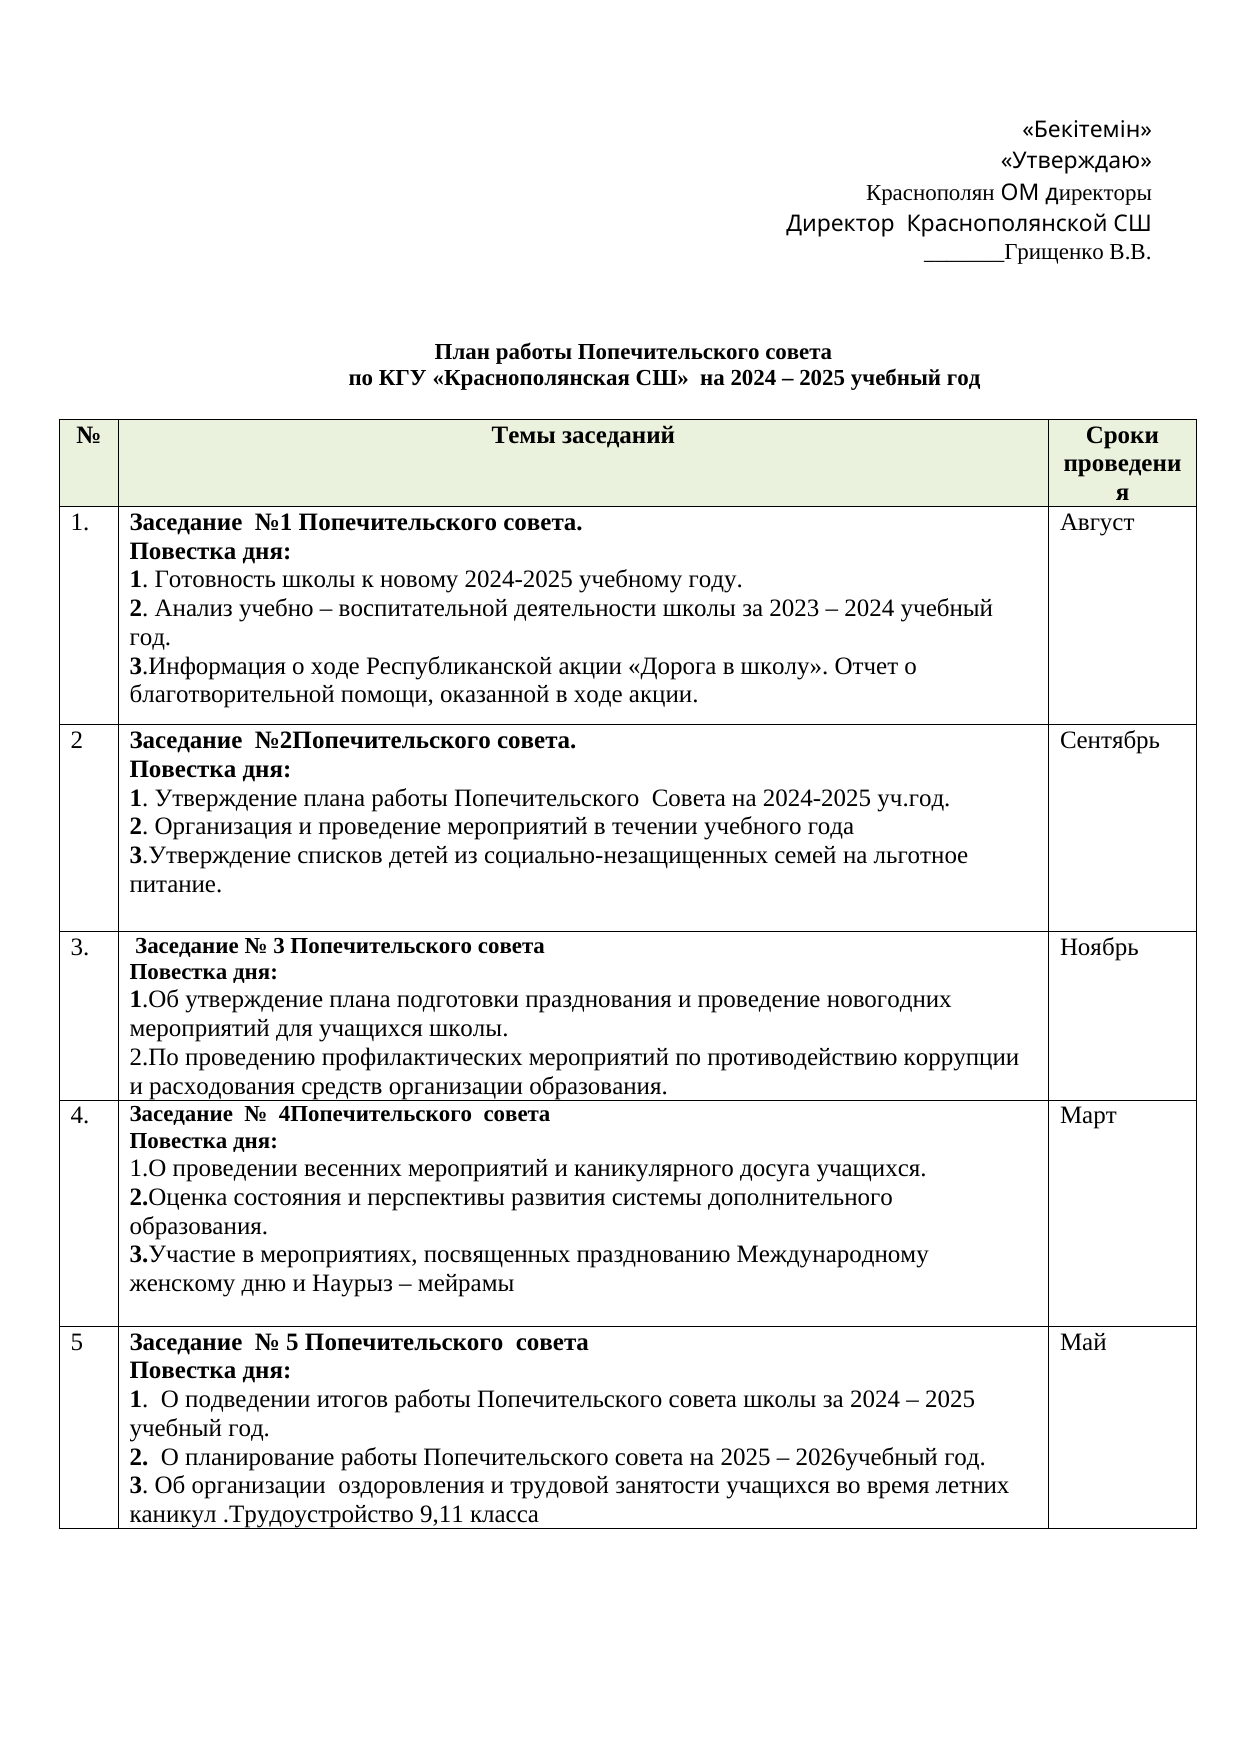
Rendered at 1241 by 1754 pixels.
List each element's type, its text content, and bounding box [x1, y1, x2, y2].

text «Утверждаю» [177, 144, 1152, 176]
table_cell Ноябрь [1049, 932, 1196, 1099]
table_cell Заседание № 4Попечительского совета Повестка дня: 1.О проведении весенних мероприятий и каникулярного досуга учащихся. 2.Оценка состояния и перспективы развития системы дополнительного образования. 3.Участие в мероприятиях, посвященных празднованию Международному женскому дню и Наурыз – мейрамы [119, 1101, 1048, 1326]
table_cell 2 [60, 725, 118, 931]
table_cell Сентябрь [1049, 725, 1196, 931]
table_cell 1. [60, 507, 118, 724]
table_cell Заседание № 3 Попечительского совета Повестка дня: 1.Об утверждение плана подготовки празднования и проведение новогодних мероприятий для учащихся школы. 2.По проведению профилактических мероприятий по противодействию коррупции и расходования средств организации образования. [119, 932, 1048, 1099]
table_cell Май [1049, 1327, 1196, 1528]
table_header № [60, 420, 118, 506]
table_header Темы заседаний [119, 420, 1048, 506]
text План работы Попечительского совета [177, 338, 1152, 364]
table_cell 5 [60, 1327, 118, 1528]
table_cell Заседание № 5 Попечительского совета Повестка дня: 1. О подведении итогов работы Попечительского совета школы за 2024 – 2025 учебный год. 2. О планирование работы Попечительского совета на 2025 – 2026учебный год. 3. Об организации оздоровления и трудовой занятости учащихся во время летних каникул .Трудоустройство 9,11 класса [119, 1327, 1048, 1528]
table_cell Август [1049, 507, 1196, 724]
text _______Грищенко В.В. [177, 238, 1152, 264]
table_cell Заседание №2Попечительского совета. Повестка дня: 1. Утверждение плана работы Попечительского Совета на 2024-2025 уч.год. 2. Организация и проведение мероприятий в течении учебного года 3.Утверждение списков детей из социально-незащищенных семей на льготное питание. [119, 725, 1048, 931]
table_cell Заседание №1 Попечительского совета. Повестка дня: 1. Готовность школы к новому 2024-2025 учебному году. 2. Анализ учебно – воспитательной деятельности школы за 2023 – 2024 учебный год. 3.Информация о ходе Республиканской акции «Дорога в школу». Отчет о благотворительной помощи, оказанной в ходе акции. [119, 507, 1048, 724]
text по КГУ «Краснополянская СШ» на 2024 – 2025 учебный год [177, 364, 1152, 391]
table_cell Март [1049, 1101, 1196, 1326]
text Директор Краснополянской СШ [177, 207, 1152, 238]
text «Бекітемін» [177, 113, 1152, 144]
table_cell 4. [60, 1101, 118, 1326]
text Краснополян ОМ директоры [177, 176, 1152, 207]
table_cell 3. [60, 932, 118, 1099]
table_header Сроки проведения [1049, 420, 1196, 506]
